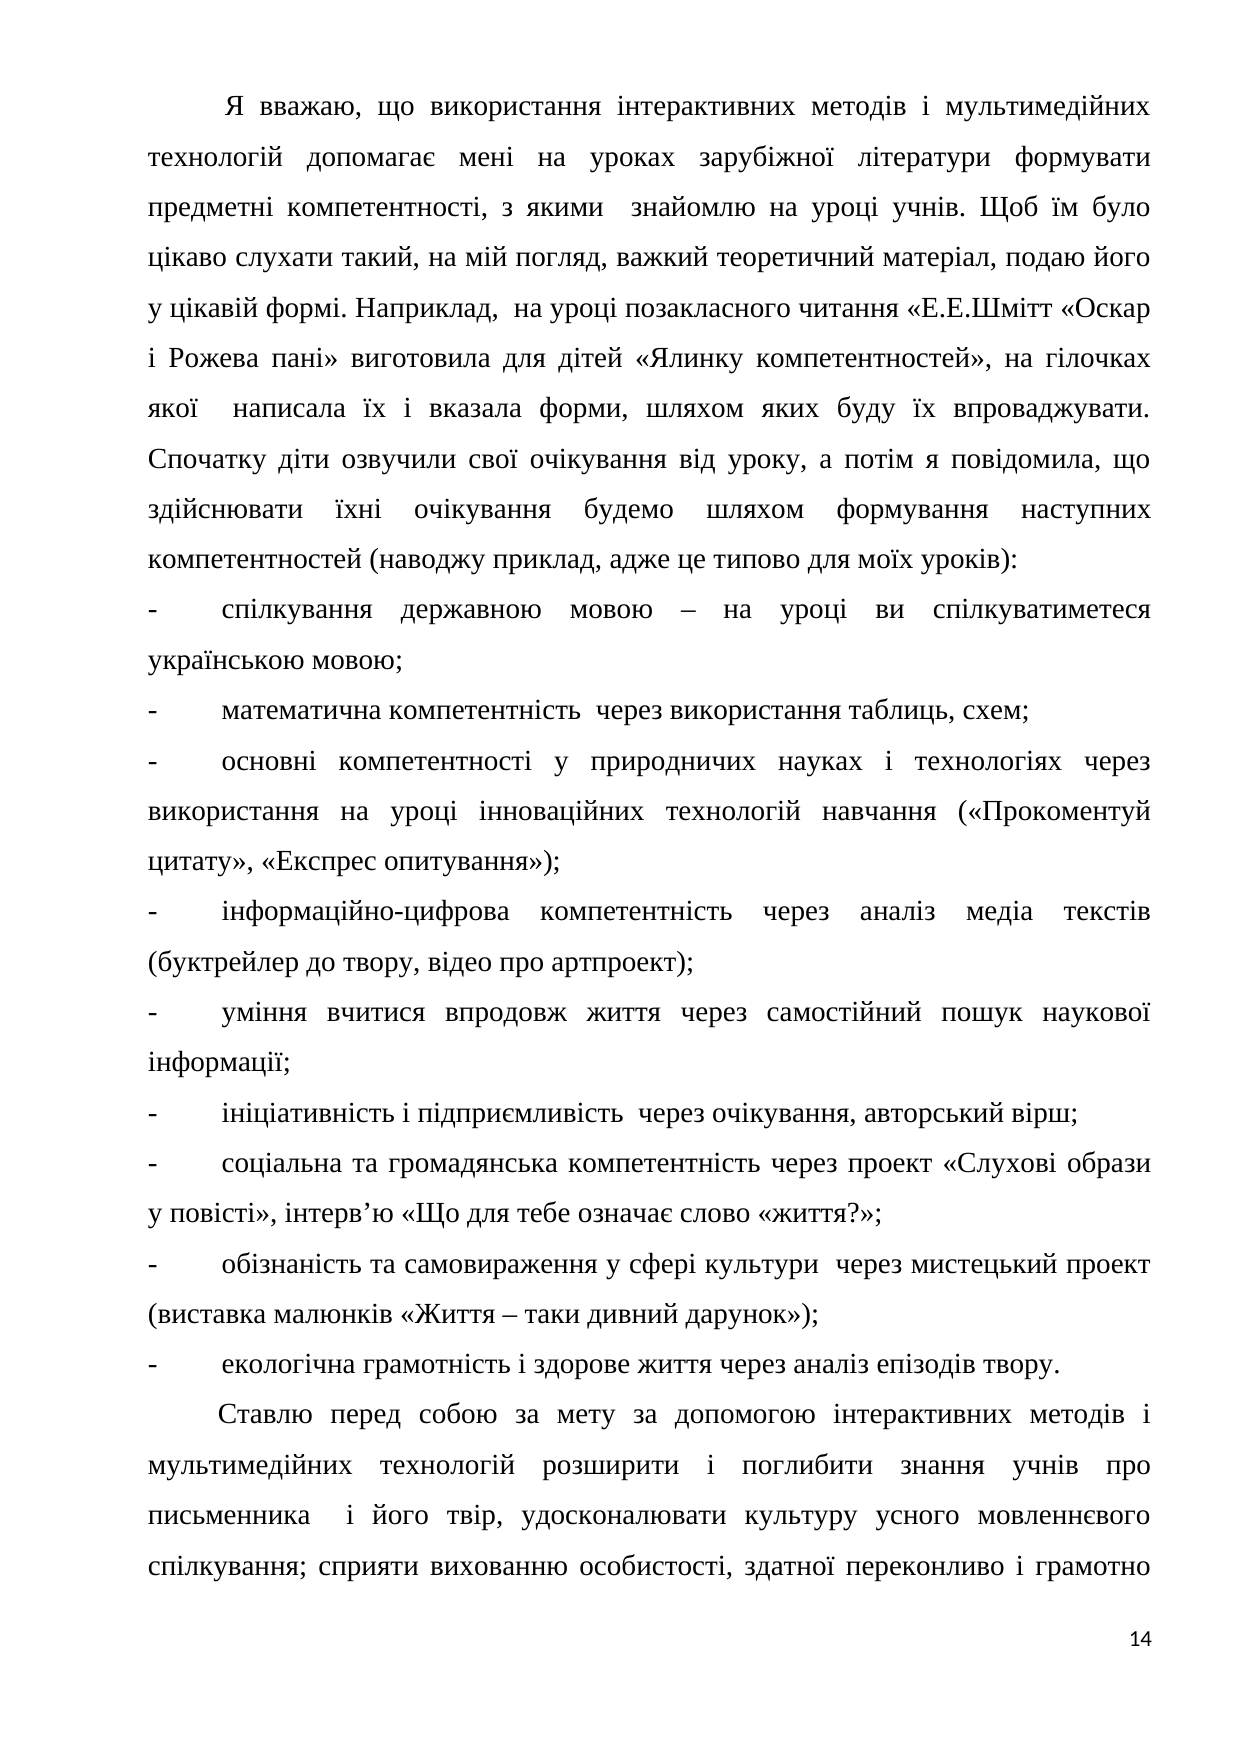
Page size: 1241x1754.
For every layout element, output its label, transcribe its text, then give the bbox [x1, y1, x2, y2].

text Я вважаю, що використання інтерактивних методів і мультимедійних технологій допомагає мені на уроках зарубіжної літератури формувати предметні компетентності, з якими знайомлю на уроці учнів. Щоб їм було цікаво слухати такий, на мій погляд, важкий теоретичний матеріал, подаю його у цікавій формі. Наприклад, на уроці позакласного читання «Е.Е.Шмітт «Оскар і Рожева пані» виготовила для дітей «Ялинку компетентностей», на гілочках якої написала їх і вказала форми, шляхом яких буду їх впроваджувати. Спочатку діти озвучили свої очікування від уроку, а потім я повідомила, що здійснювати їхні очікування будемо шляхом формування наступних компетентностей (наводжу приклад, адже це типово для моїх уроків): [148, 88, 1152, 575]
text - соціальна та громадянська компетентність через проект «Слухові образи у повісті», інтерв’ю «Що для тебе означає слово «життя?»; [148, 1145, 1152, 1229]
text - ініціативність і підприємливість через очікування, авторський вірш; [148, 1095, 1152, 1128]
text - інформаційно-цифрова компетентність через аналіз медіа текстів (буктрейлер до твору, відео про артпроект); [148, 893, 1152, 977]
text - спілкування державною мовою – на уроці ви спілкуватиметеся українською мовою; [148, 592, 1152, 676]
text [148, 1397, 1152, 1581]
text - уміння вчитися впродовж життя через самостійний пошук наукової інформації; [148, 994, 1152, 1078]
text - обізнаність та самовираження у сфері культури через мистецький проект (виставка малюнків «Життя – таки дивний дарунок»); [148, 1246, 1152, 1329]
text - математична компетентність через використання таблиць, схем; [148, 692, 1152, 726]
text - екологічна грамотність і здорове життя через аналіз епізодів твору. [148, 1346, 1152, 1380]
text - основні компетентності у природничих науках і технологіях через використання на уроці інноваційних технологій навчання («Прокоментуй цитату», «Експрес опитування»); [148, 743, 1152, 877]
